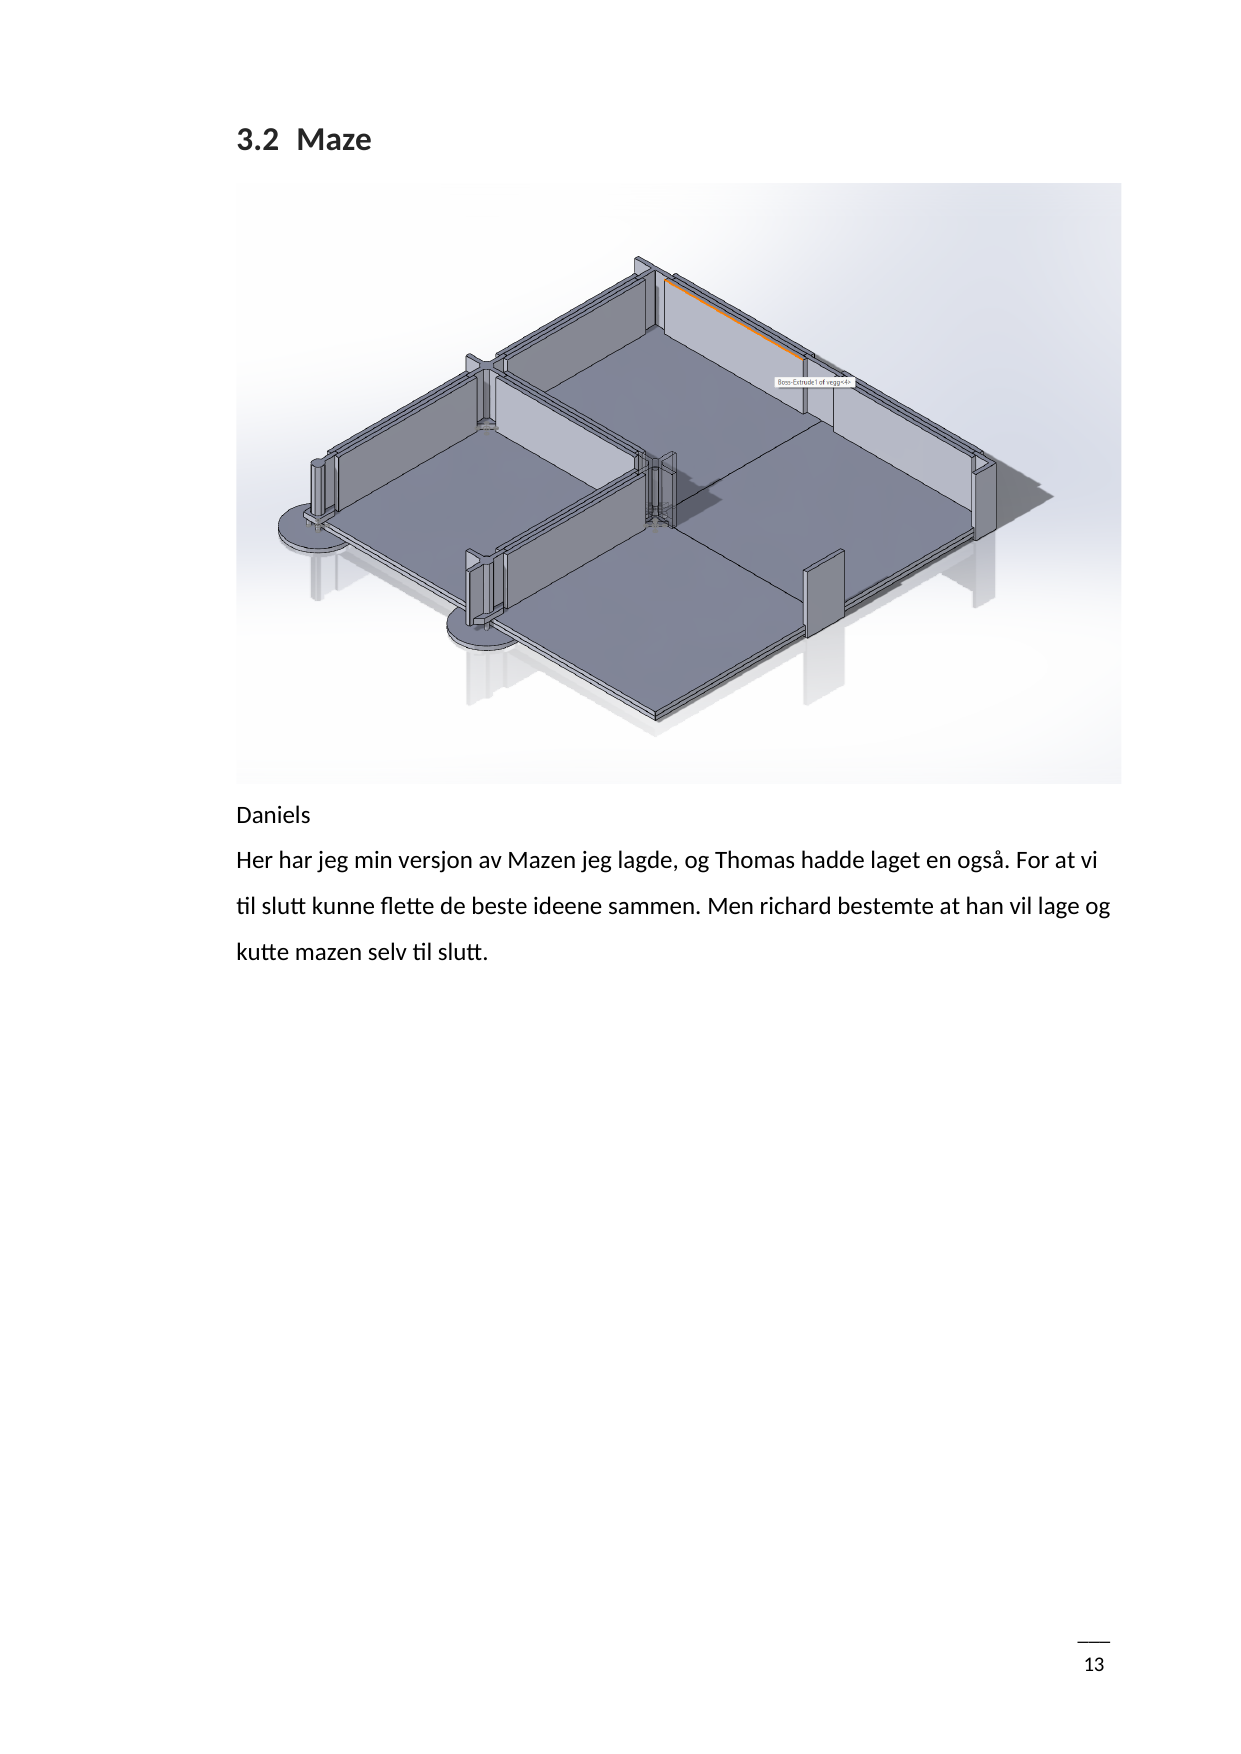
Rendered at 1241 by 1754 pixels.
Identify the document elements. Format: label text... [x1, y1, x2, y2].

picture [236, 183, 1122, 784]
subtitle Maze [236, 118, 1122, 159]
text Daniels [236, 799, 1122, 829]
text Her har jeg min versjon av Mazen jeg lagde, og Thomas hadde laget en også. For at vi til slutt kunne flette de beste ideene sammen. Men richard bestemte at han vil lage og kutte mazen selv til slutt. [236, 844, 1122, 966]
